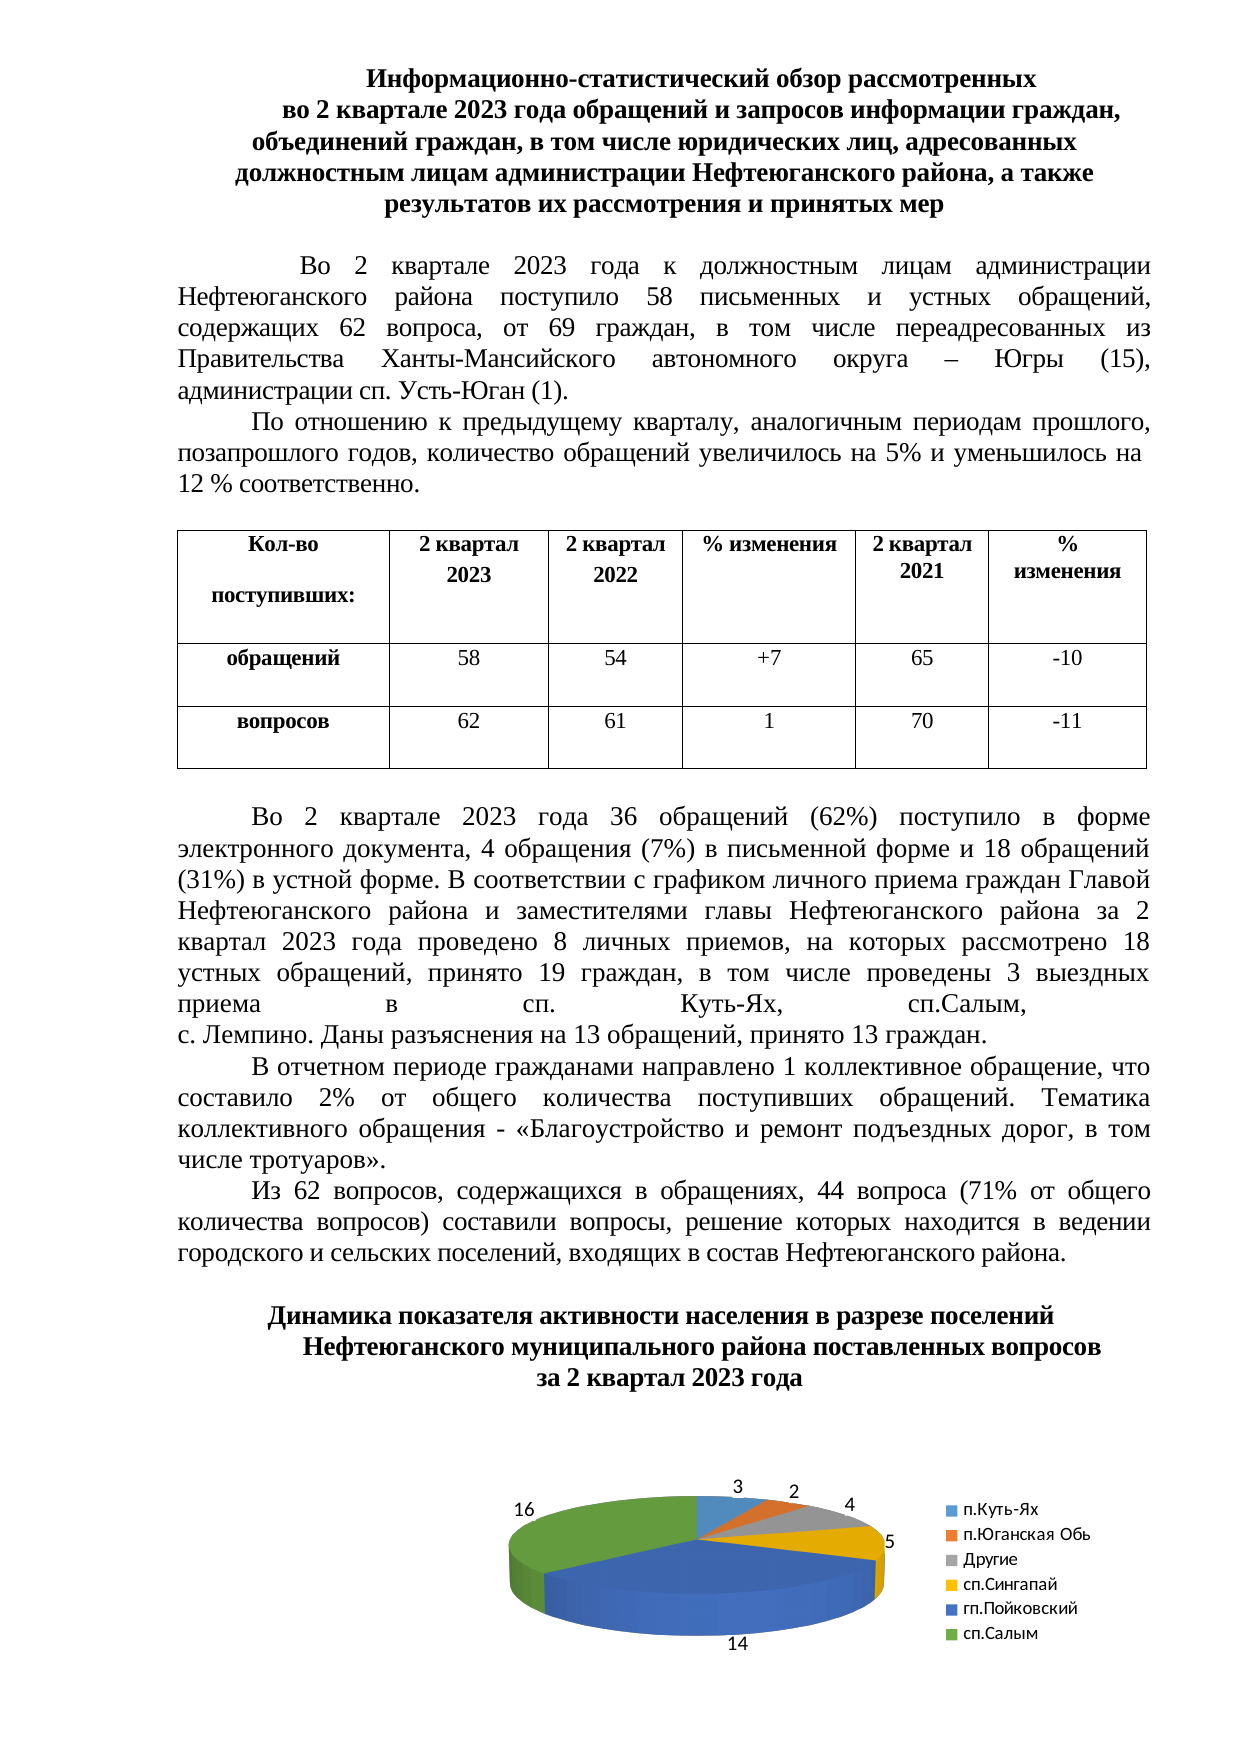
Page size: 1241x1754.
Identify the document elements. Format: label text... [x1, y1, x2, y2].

table_header 2 квартал 2022 [549, 531, 682, 643]
text Нефтеюганского муниципального района поставленных вопросов [177, 1330, 1145, 1361]
text Во 2 квартале 2023 года 36 обращений (62%) поступило в форме электронного документа, 4 обращения (7%) в письменной форме и 18 обращений (31%) в устной форме. В соответствии с графиком личного приема граждан Главой Нефтеюганского района и заместителями главы Нефтеюганского района за 2 квартал 2023 года проведено 8 личных приемов, на которых рассмотрено 18 устных обращений, принято 19 граждан, в том числе проведены 3 выездных приема в сп. Куть-Ях, сп.Салым, с. Лемпино. Даны разъяснения на 13 обращений, принято 13 граждан. [177, 801, 1151, 1050]
table_cell 62 [390, 707, 548, 768]
table_cell обращений [178, 644, 389, 706]
table_cell -10 [989, 644, 1146, 706]
table_cell 54 [549, 644, 682, 706]
table_cell 58 [390, 644, 548, 706]
table_header % изменения [683, 531, 855, 643]
text за 2 квартал 2023 года [177, 1361, 1145, 1392]
table_header 2 квартал 2021 [856, 531, 988, 643]
table_cell +7 [683, 644, 855, 706]
table_cell 70 [856, 707, 988, 768]
table_cell вопросов [178, 707, 389, 768]
table_header Кол-во поступивших: [178, 531, 389, 643]
table_header 2 квартал 2023 [390, 531, 548, 643]
text Информационно-статистический обзор рассмотренных [177, 62, 1151, 93]
text По отношению к предыдущему кварталу, аналогичным периодам прошлого, позапрошлого годов, количество обращений увеличилось на 5% и уменьшилось на 12 % соответственно. [177, 405, 1151, 498]
text Динамика показателя активности населения в разрезе поселений [177, 1299, 1145, 1330]
text В отчетном периоде гражданами направлено 1 коллективное обращение, что составило 2% от общего количества поступивших обращений. Тематика коллективного обращения - «Благоустройство и ремонт подъездных дорог, в том числе тротуаров». [177, 1050, 1151, 1174]
table_cell 65 [856, 644, 988, 706]
text во 2 квартале 2023 года обращений и запросов информации граждан, объединений граждан, в том числе юридических лиц, адресованных должностным лицам администрации Нефтеюганского района, а также результатов их рассмотрения и принятых мер [177, 93, 1151, 218]
table_header % изменения [989, 531, 1146, 643]
table_cell 61 [549, 707, 682, 768]
table_cell -11 [989, 707, 1146, 768]
text Из 62 вопросов, содержащихся в обращениях, 44 вопроса (71% от общего количества вопросов) составили вопросы, решение которых находится в ведении городского и сельских поселений, входящих в состав Нефтеюганского района. [177, 1174, 1151, 1268]
text Во 2 квартале 2023 года к должностным лицам администрации Нефтеюганского района поступило 58 письменных и устных обращений, содержащих 62 вопроса, от 69 граждан, в том числе переадресованных из Правительства Ханты-Мансийского автономного округа – Югры (15), администрации сп. Усть-Юган (1). [177, 249, 1151, 405]
table_cell 1 [683, 707, 855, 768]
